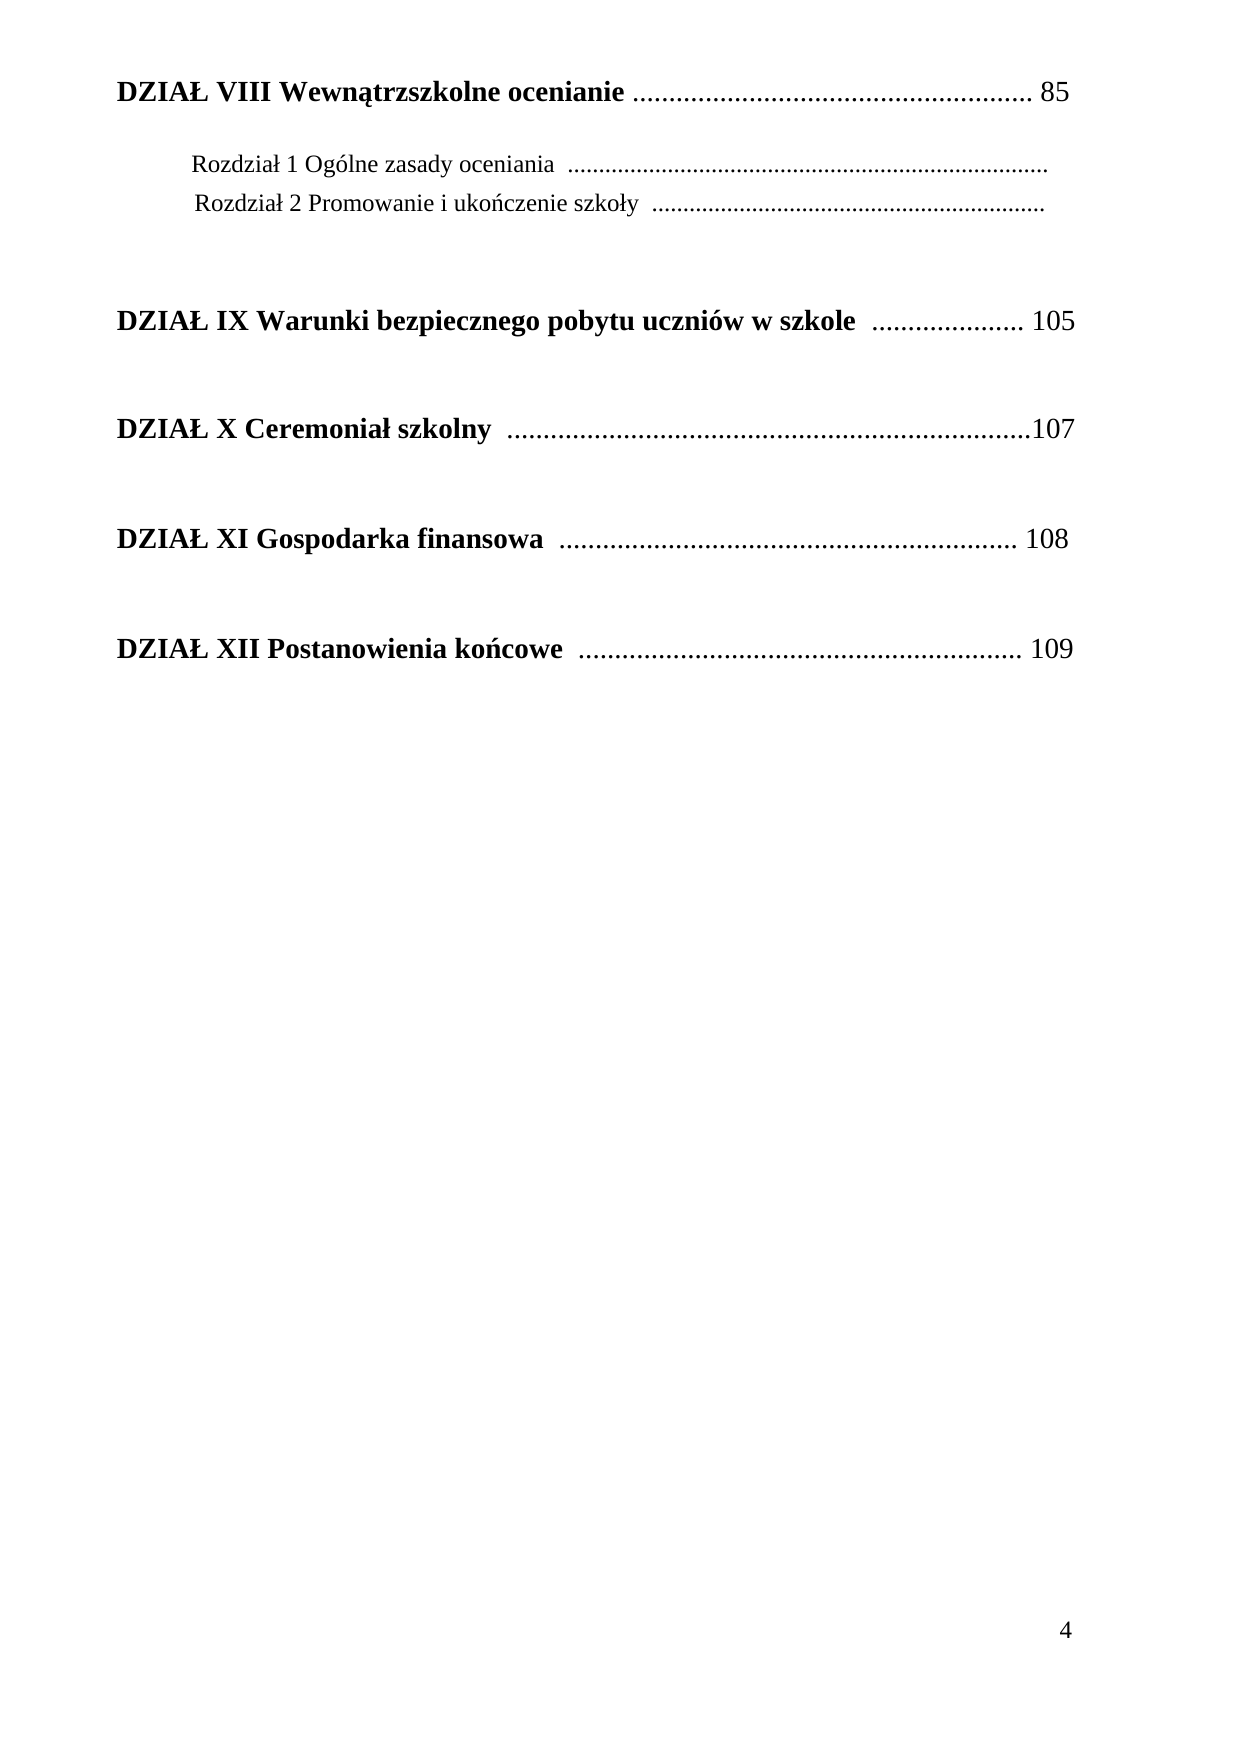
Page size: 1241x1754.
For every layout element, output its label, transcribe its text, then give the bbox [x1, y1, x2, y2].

text DZIAŁ IX Warunki bezpiecznego pobytu uczniów w szkole ..................... 105 [117, 303, 1078, 336]
text DZIAŁ XI Gospodarka finansowa ............................................................... 108 [117, 521, 1078, 555]
text DZIAŁ X Ceremoniał szkolny ........................................................................107 [117, 411, 1078, 445]
text Rozdział 2 Promowanie i ukończenie szkoły ............................................................... [119, 188, 1076, 217]
text DZIAŁ XII Postanowienia końcowe ............................................................. 109 [117, 632, 1078, 665]
text DZIAŁ VIII Wewnątrzszkolne ocenianie ....................................................... 85 [117, 74, 1078, 107]
text Rozdział 1 Ogólne zasady oceniania ............................................................................. [191, 149, 1073, 178]
